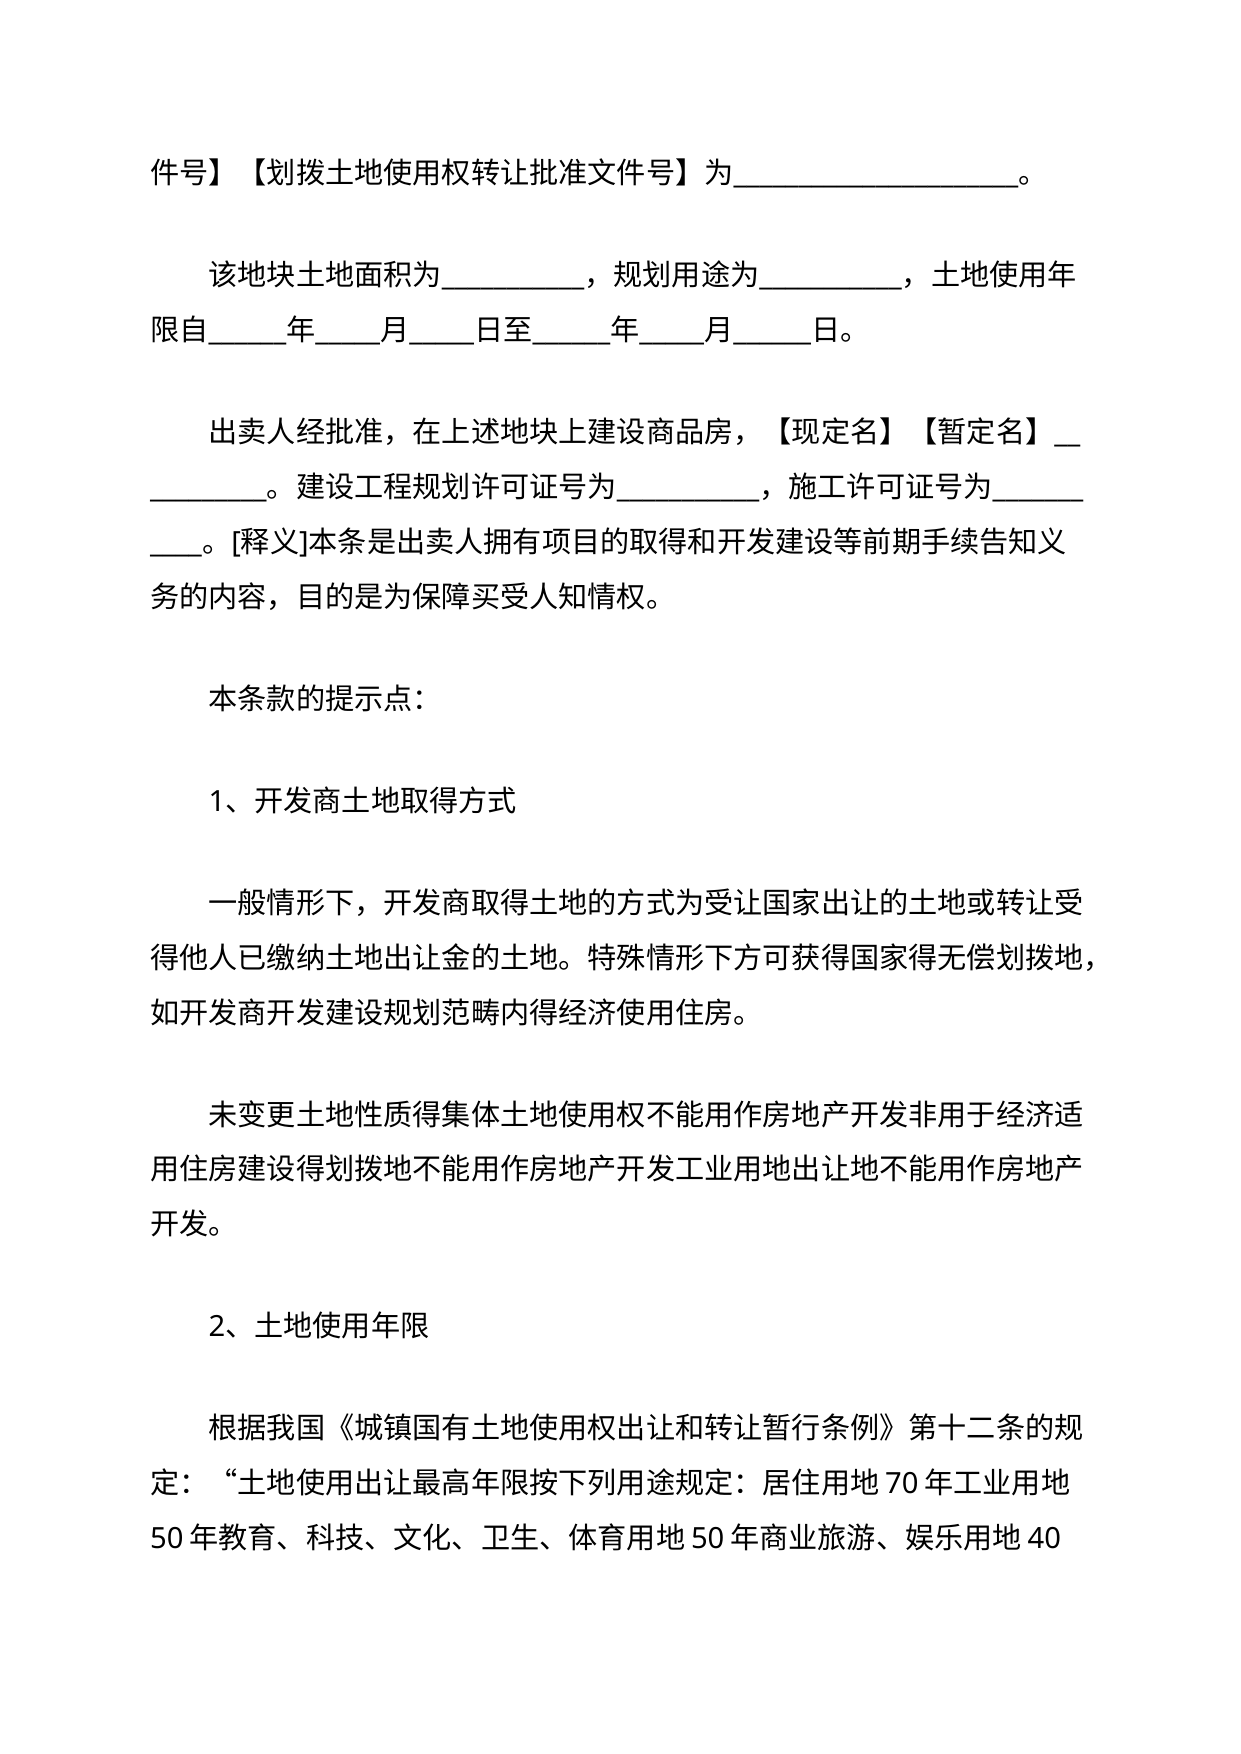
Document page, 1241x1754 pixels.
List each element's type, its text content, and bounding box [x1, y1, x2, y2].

text 1、开发商土地取得方式 [150, 777, 1090, 820]
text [150, 150, 1090, 192]
text 本条款的提示点： [150, 676, 1090, 718]
text 一般情形下，开发商取得土地的方式为受让国家出让的土地或转让受得他人已缴纳土地出让金的土地。特殊情形下方可获得国家得无偿划拨地，如开发商开发建设规划范畴内得经济使用住房。 [150, 879, 1090, 1032]
text 2、土地使用年限 [150, 1303, 1090, 1345]
text 未变更土地性质得集体土地使用权不能用作房地产开发非用于经济适用住房建设得划拨地不能用作房地产开发工业用地出让地不能用作房地产开发。 [150, 1091, 1090, 1243]
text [150, 1404, 1090, 1557]
text 出卖人经批准，在上述地块上建设商品房，【现定名】【暂定名】___________。建设工程规划许可证号为___________，施工许可证号为___________。[释义]本条是出卖人拥有项目的取得和开发建设等前期手续告知义务的内容，目的是为保障买受人知情权。 [150, 409, 1090, 616]
text 该地块土地面积为___________，规划用途为___________，土地使用年限自______年_____月_____日至______年_____月______日。 [150, 252, 1090, 349]
